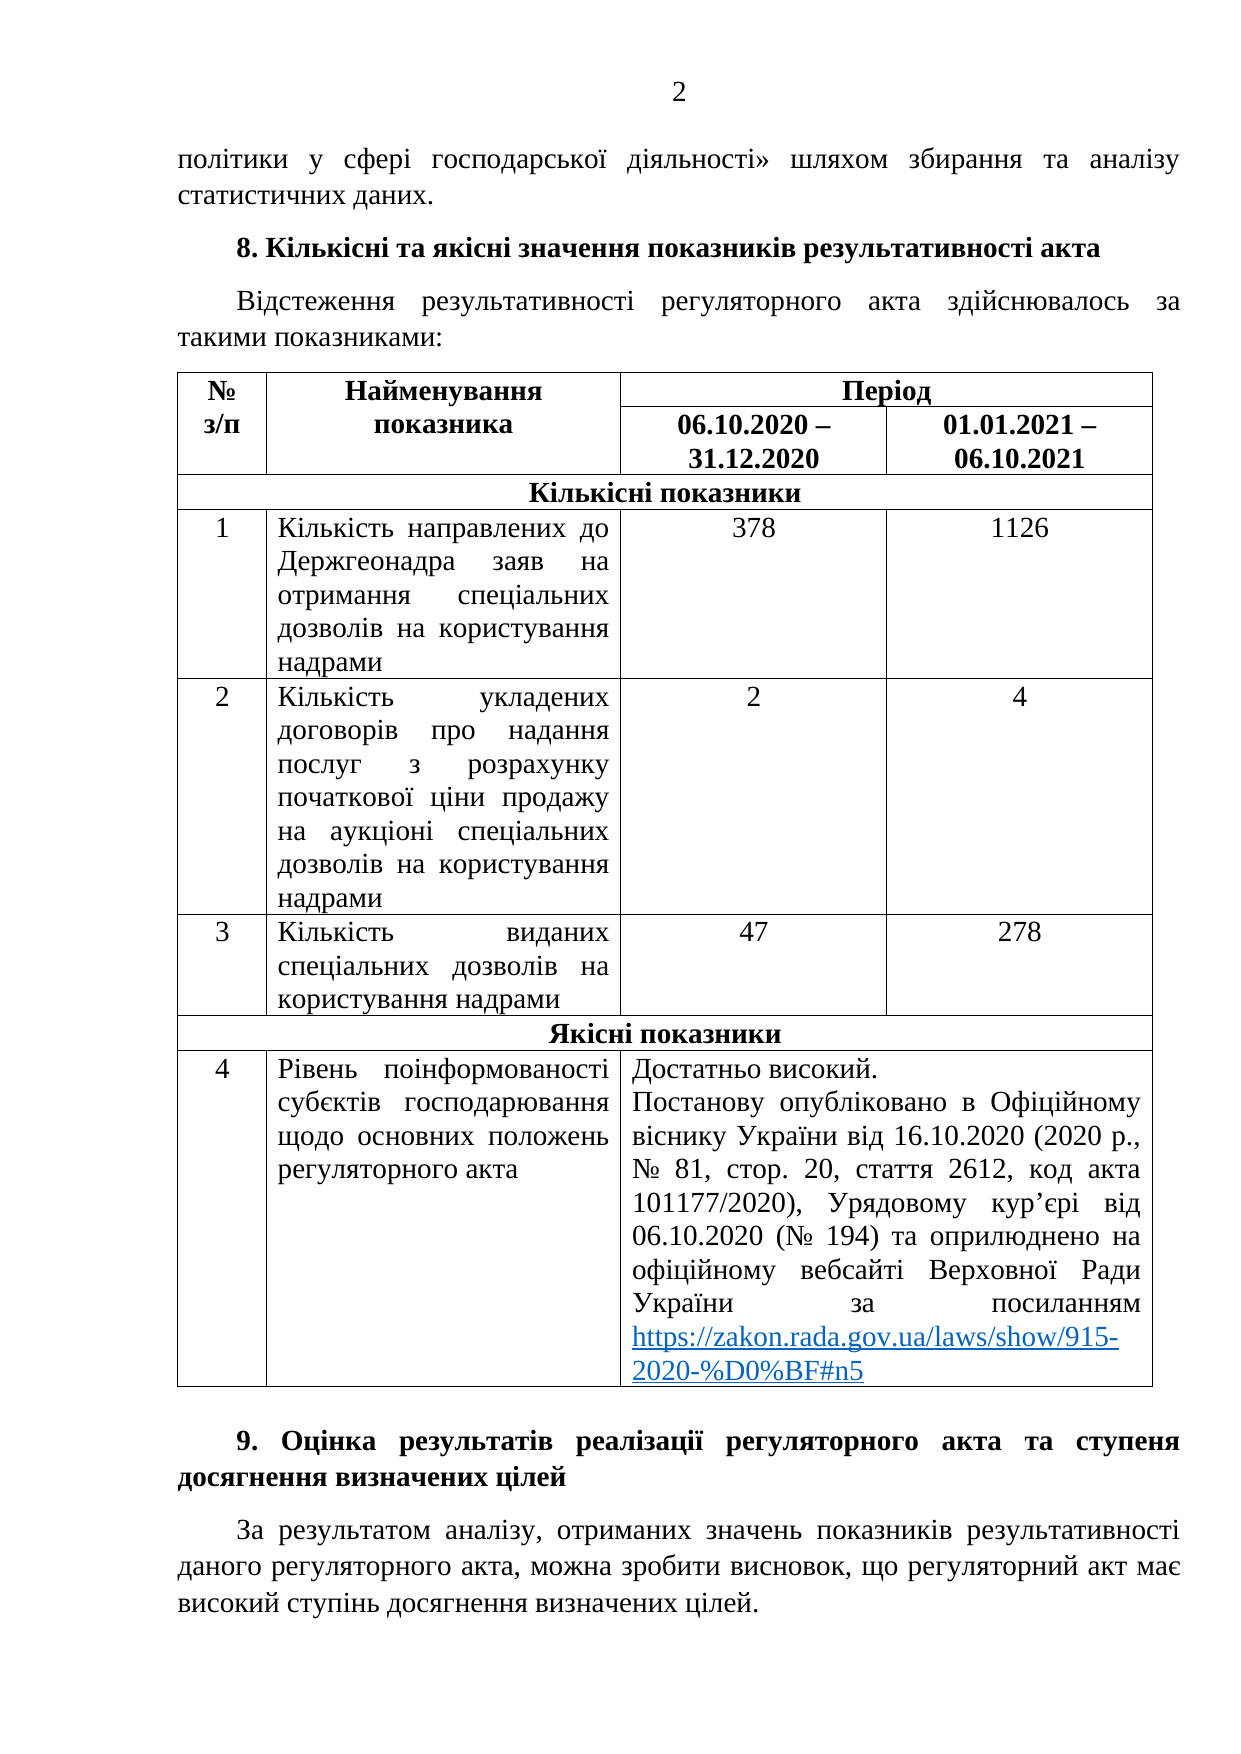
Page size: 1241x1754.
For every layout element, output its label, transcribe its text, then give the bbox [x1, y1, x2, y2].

table_cell 1 [178, 510, 266, 678]
table_cell Кількість укладених договорів про надання послуг з розрахунку початкової ціни продажу на аукціоні спеціальних дозволів на користування надрами [267, 679, 620, 913]
table_cell 01.01.2021 – 06.10.2021 [887, 407, 1152, 474]
table_cell Кількісні показники [178, 475, 1152, 509]
table_cell Рівень поінформованості субєктів господарювання щодо основних положень регуляторного акта [267, 1051, 620, 1386]
table_cell 1126 [887, 510, 1152, 678]
table_cell Достатньо високий. Постанову опубліковано в Офіційному віснику України від 16.10.2020 (2020 р., № 81, стор. 20, стаття 2612, код акта 101177/2020), Урядовому кур’єрі від 06.10.2020 (№ 194) та оприлюднено на офіційному вебсайті Верховної Ради України за посиланням https://zakon.rada.gov.ua/laws/show/915-2020-%D0%BF#n5 [621, 1051, 1152, 1386]
table_cell Кількість виданих спеціальних дозволів на користування надрами [267, 915, 620, 1015]
table_cell Якісні показники [178, 1016, 1152, 1050]
text 9. Оцінка результатів реалізації регуляторного акта та ступеня досягнення визначених цілей [177, 1423, 1181, 1493]
table_cell 06.10.2020 – 31.12.2020 [621, 407, 886, 474]
table_cell 47 [621, 915, 886, 1015]
table_cell 2 [178, 679, 266, 913]
table_header Період [621, 373, 1152, 406]
table_cell 278 [887, 915, 1152, 1015]
table_cell 2 [621, 679, 886, 913]
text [177, 141, 1181, 211]
text Відстеження результативності регуляторного акта здійснювалось за такими показниками: [177, 283, 1181, 352]
table_cell Кількість направлених до Держгеонадра заяв на отримання спеціальних дозволів на користування надрами [267, 510, 620, 678]
text За результатом аналізу, отриманих значень показників результативності даного регуляторного акта, можна зробити висновок, що регуляторний акт має високий ступінь досягнення визначених цілей. [177, 1512, 1181, 1618]
text 8. Кількісні та якісні значення показників результативності акта [177, 230, 1181, 263]
table_cell 4 [178, 1051, 266, 1386]
table_cell 4 [887, 679, 1152, 913]
table_header № з/п [178, 373, 266, 474]
table_header Найменування показника [267, 373, 620, 474]
table_cell 3 [178, 915, 266, 1015]
table_cell 378 [621, 510, 886, 678]
